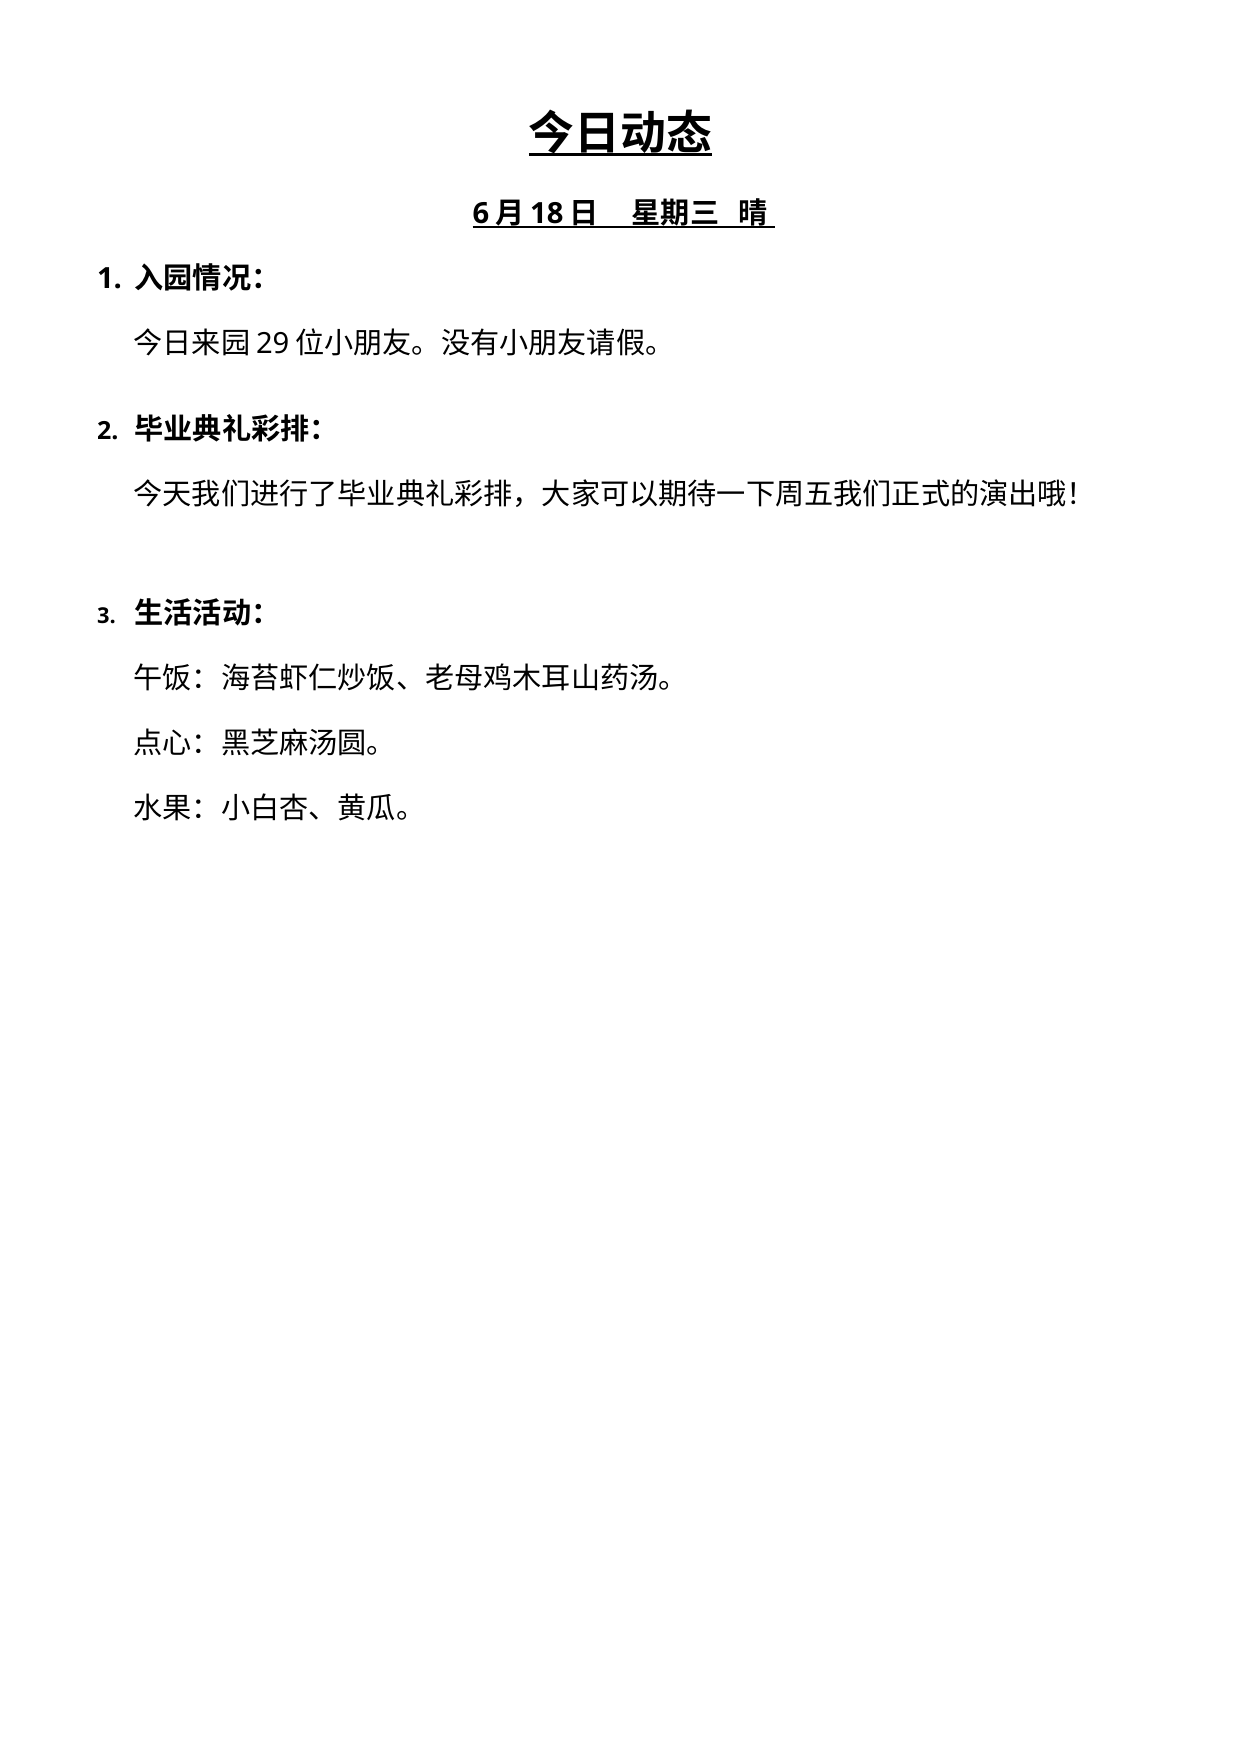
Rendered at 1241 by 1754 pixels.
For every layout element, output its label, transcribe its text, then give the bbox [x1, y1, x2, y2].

list 生活活动： [97, 578, 1165, 643]
text 6月18日 星期三 晴 [75, 178, 1165, 243]
text 水果：小白杏、黄瓜。 [75, 773, 1165, 838]
text 点心：黑芝麻汤圆。 [75, 708, 1165, 773]
text 今日动态 [75, 81, 1165, 178]
text 午饭：海苔虾仁炒饭、老母鸡木耳山药汤。 [75, 643, 1165, 708]
list 毕业典礼彩排： [97, 394, 1165, 459]
text 今天我们进行了毕业典礼彩排，大家可以期待一下周五我们正式的演出哦！ [75, 459, 1165, 524]
text 今日来园29位小朋友。没有小朋友请假。 [75, 308, 1165, 373]
list 入园情况： [97, 243, 1165, 308]
